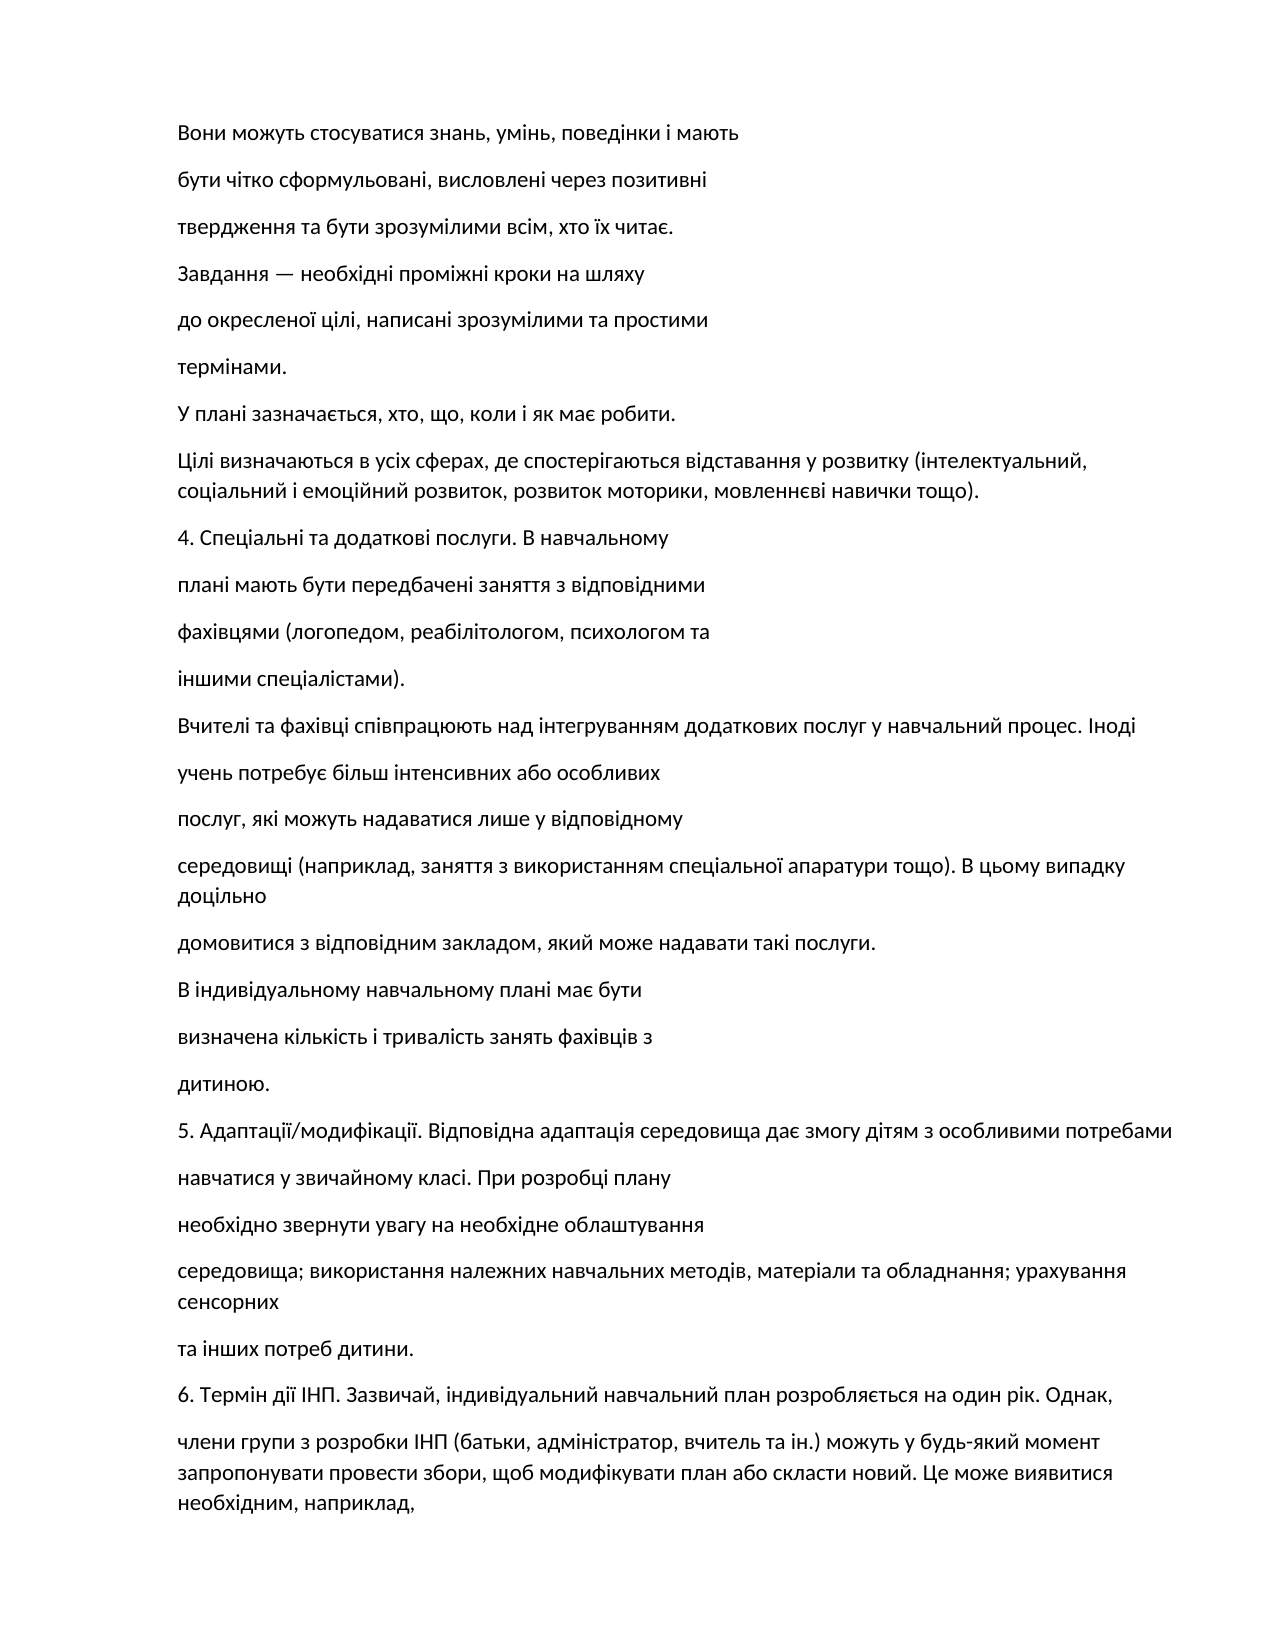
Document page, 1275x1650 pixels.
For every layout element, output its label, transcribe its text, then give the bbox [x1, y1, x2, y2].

text 4. Спеціальні та додаткові послуги. В навчальному [177, 523, 1186, 551]
text іншими спеціалістами). [177, 664, 1186, 692]
text середовища; використання належних навчальних методів, матеріали та обладнання; урахування сенсорних [177, 1257, 1186, 1315]
text У плані зазначається, хто, що, коли і як має робити. [177, 399, 1186, 427]
text Завдання — необхідні проміжні кроки на шляху [177, 259, 1186, 287]
text Вчителі та фахівці співпрацюють над інтегруванням додаткових послуг у навчальний процес. Іноді [177, 711, 1186, 739]
text 6. Термін дії ІНП. Зазвичай, індивідуальний навчальний план розробляється на один рік. Однак, [177, 1381, 1186, 1409]
text послуг, які можуть надаватися лише у відповідному [177, 804, 1186, 833]
text та інших потреб дитини. [177, 1334, 1186, 1362]
text визначена кількість і тривалість занять фахівців з [177, 1022, 1186, 1050]
text В індивідуальному навчальному плані має бути [177, 975, 1186, 1003]
text 5. Адаптації/модифікації. Відповідна адаптація середовища дає змогу дітям з особливими потребами [177, 1116, 1186, 1144]
text Цілі визначаються в усіх сферах, де спостерігаються відставання у розвитку (інтелектуальний, соціальний і емоційний розвиток, розвиток моторики, мовленнєві навички тощо). [177, 446, 1186, 504]
text термінами. [177, 352, 1186, 381]
text навчатися у звичайному класі. При розробці плану [177, 1163, 1186, 1191]
text Вони можуть стосуватися знань, умінь, поведінки і мають [177, 118, 1186, 146]
text домовитися з відповідним закладом, який може надавати такі послуги. [177, 928, 1186, 957]
text твердження та бути зрозумілими всім, хто їх читає. [177, 212, 1186, 240]
text середовищі (наприклад, заняття з використанням спеціальної апаратури тощо). В цьому випадку доцільно [177, 851, 1186, 910]
text фахівцями (логопедом, реабілітологом, психологом та [177, 617, 1186, 645]
text дитиною. [177, 1069, 1186, 1097]
text члени групи з розробки ІНП (батьки, адміністратор, вчитель та ін.) можуть у будь-який момент запропонувати провести збори, щоб модифікувати план або скласти новий. Це може виявитися необхідним, наприклад, [177, 1427, 1186, 1516]
text до окресленої цілі, написані зрозумілими та простими [177, 306, 1186, 334]
text плані мають бути передбачені заняття з відповідними [177, 570, 1186, 598]
text бути чітко сформульовані, висловлені через позитивні [177, 165, 1186, 193]
text учень потребує більш інтенсивних або особливих [177, 758, 1186, 786]
text необхідно звернути увагу на необхідне облаштування [177, 1210, 1186, 1238]
